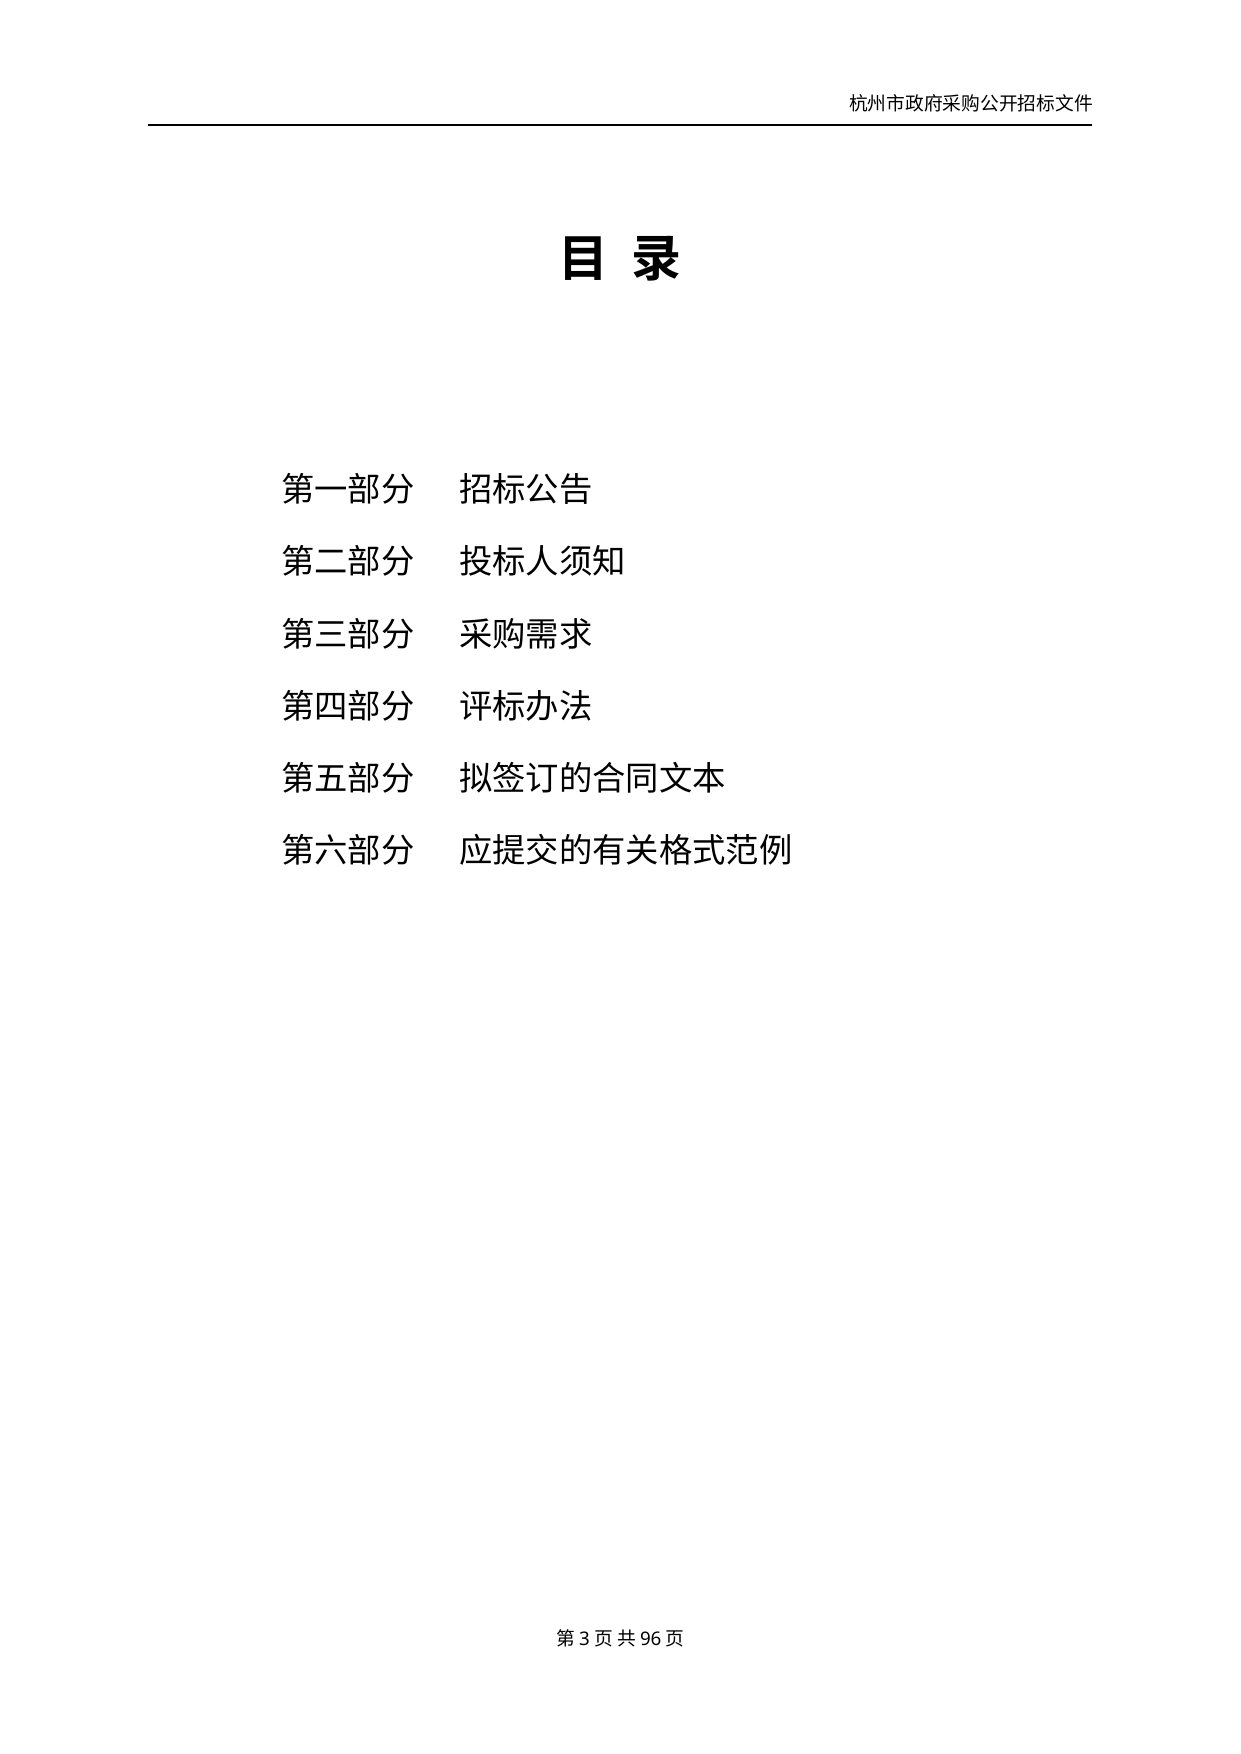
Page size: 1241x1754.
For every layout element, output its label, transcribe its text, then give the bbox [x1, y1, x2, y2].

text 第五部分 拟签订的合同文本 [148, 752, 1092, 800]
text 第四部分 评标办法 [148, 679, 1092, 728]
text 第六部分 应提交的有关格式范例 [148, 824, 1092, 872]
text 第二部分 投标人须知 [148, 535, 1092, 583]
text 第三部分 采购需求 [148, 607, 1092, 656]
text 第一部分 招标公告 [148, 463, 1092, 511]
text 目 录 [148, 218, 1092, 290]
